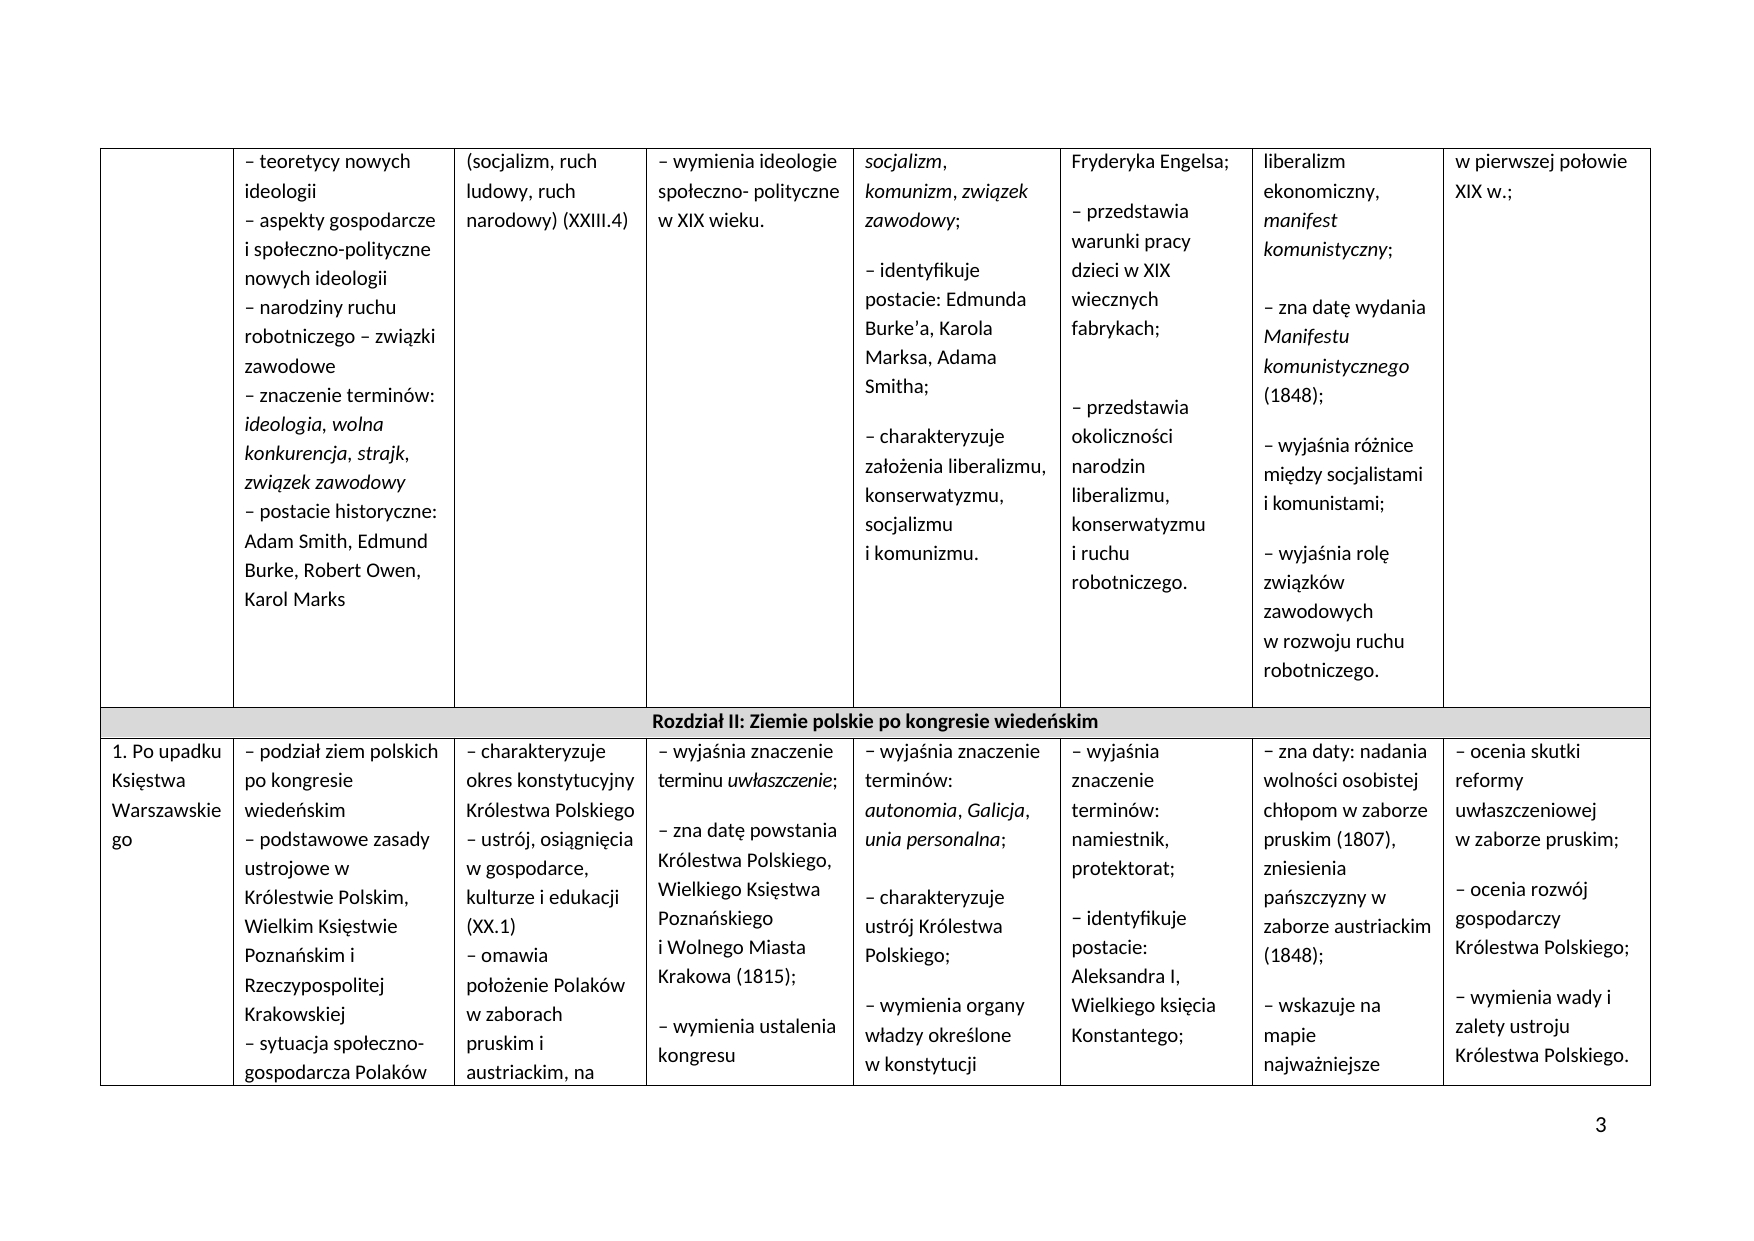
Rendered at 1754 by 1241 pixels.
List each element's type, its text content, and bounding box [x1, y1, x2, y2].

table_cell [1444, 149, 1650, 707]
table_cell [647, 739, 853, 1085]
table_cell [1061, 149, 1252, 707]
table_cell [234, 739, 454, 1085]
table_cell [455, 149, 646, 707]
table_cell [1061, 739, 1252, 1085]
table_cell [101, 739, 233, 1085]
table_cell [455, 739, 646, 1085]
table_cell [854, 739, 1060, 1085]
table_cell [1253, 149, 1443, 707]
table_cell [1444, 739, 1650, 1085]
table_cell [234, 149, 454, 707]
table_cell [647, 149, 853, 707]
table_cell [854, 149, 1060, 707]
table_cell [101, 149, 233, 707]
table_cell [1253, 739, 1443, 1085]
table_cell Rozdział II: Ziemie polskie po kongresie wiedeńskim [101, 708, 1650, 737]
